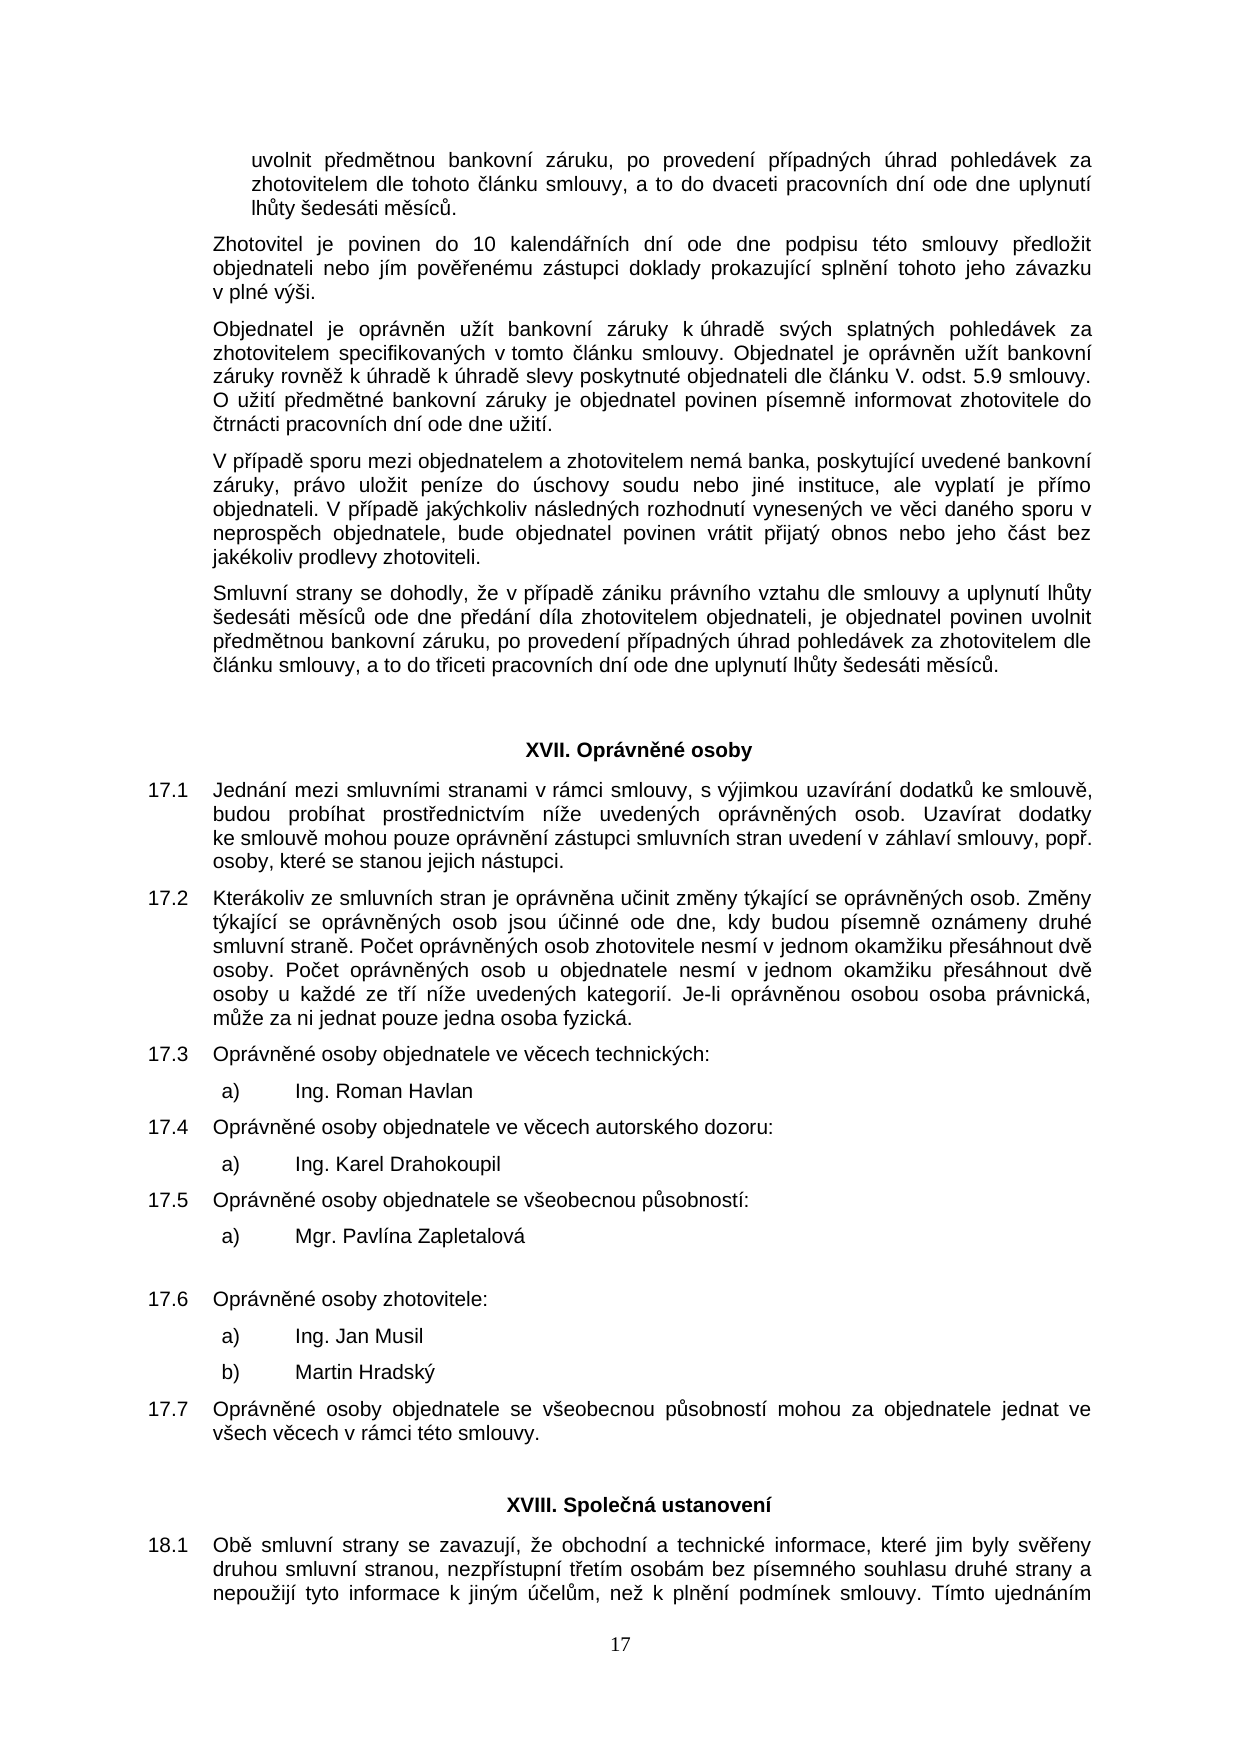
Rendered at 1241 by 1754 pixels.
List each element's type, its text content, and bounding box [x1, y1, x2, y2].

list Oprávněné osoby objednatele ve věcech technických: [148, 1042, 1093, 1066]
list Oprávněné osoby objednatele se všeobecnou působností: [148, 1188, 1093, 1212]
list Ing. Jan Musil [221, 1323, 1093, 1347]
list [221, 148, 1093, 219]
text Objednatel je oprávněn užít bankovní záruky k úhradě svých splatných pohledávek za zhotovitelem specifikovaných v tomto článku smlouvy. Objednatel je oprávněn užít bankovní záruky rovněž k úhradě k úhradě slevy poskytnuté objednateli dle článku V. odst. 5.9 smlouvy. O užití předmětné bankovní záruky je objednatel povinen písemně informovat zhotovitele do čtrnácti pracovních dní ode dne užití. [213, 316, 1093, 436]
list Mgr. Pavlína Zapletalová [221, 1224, 1093, 1248]
text Smluvní strany se dohodly, že v případě zániku právního vztahu dle smlouvy a uplynutí lhůty šedesáti měsíců ode dne předání díla zhotovitelem objednateli, je objednatel povinen uvolnit předmětnou bankovní záruku, po provedení případných úhrad pohledávek za zhotovitelem dle článku smlouvy, a to do třiceti pracovních dní ode dne uplynutí lhůty šedesáti měsíců. [213, 581, 1093, 677]
list Oprávněné osoby [185, 737, 1093, 761]
list Ing. Roman Havlan [221, 1078, 1093, 1102]
list Ing. Karel Drahokoupil [221, 1151, 1093, 1175]
list Oprávněné osoby zhotovitele: [148, 1287, 1093, 1311]
list Oprávněné osoby objednatele ve věcech autorského dozoru: [148, 1115, 1093, 1139]
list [148, 1533, 1093, 1605]
text Zhotovitel je povinen do 10 kalendářních dní ode dne podpisu této smlouvy předložit objednateli nebo jím pověřenému zástupci doklady prokazující splnění tohoto jeho závazku v plné výši. [213, 232, 1093, 304]
list Společná ustanovení [185, 1493, 1093, 1517]
list Oprávněné osoby objednatele se všeobecnou působností mohou za objednatele jednat ve všech věcech v rámci této smlouvy. [148, 1396, 1093, 1444]
list Jednání mezi smluvními stranami v rámci smlouvy, s výjimkou uzavírání dodatků ke smlouvě, budou probíhat prostřednictvím níže uvedených oprávněných osob. Uzavírat dodatky ke smlouvě mohou pouze oprávnění zástupci smluvních stran uvedení v záhlaví smlouvy, popř. osoby, které se stanou jejich nástupci. [148, 777, 1093, 873]
text V případě sporu mezi objednatelem a zhotovitelem nemá banka, poskytující uvedené bankovní záruky, právo uložit peníze do úschovy soudu nebo jiné instituce, ale vyplatí je přímo objednateli. V případě jakýchkoliv následných rozhodnutí vynesených ve věci daného sporu v neprospěch objednatele, bude objednatel povinen vrátit přijatý obnos nebo jeho část bez jakékoliv prodlevy zhotoviteli. [213, 449, 1093, 568]
list Martin Hradský [221, 1360, 1093, 1384]
list Kterákoliv ze smluvních stran je oprávněna učinit změny týkající se oprávněných osob. Změny týkající se oprávněných osob jsou účinné ode dne, kdy budou písemně oznámeny druhé smluvní straně. Počet oprávněných osob zhotovitele nesmí v jednom okamžiku přesáhnout dvě osoby. Počet oprávněných osob u objednatele nesmí v jednom okamžiku přesáhnout dvě osoby u každé ze tří níže uvedených kategorií. Je-li oprávněnou osobou osoba právnická, může za ni jednat pouze jedna osoba fyzická. [148, 886, 1093, 1029]
